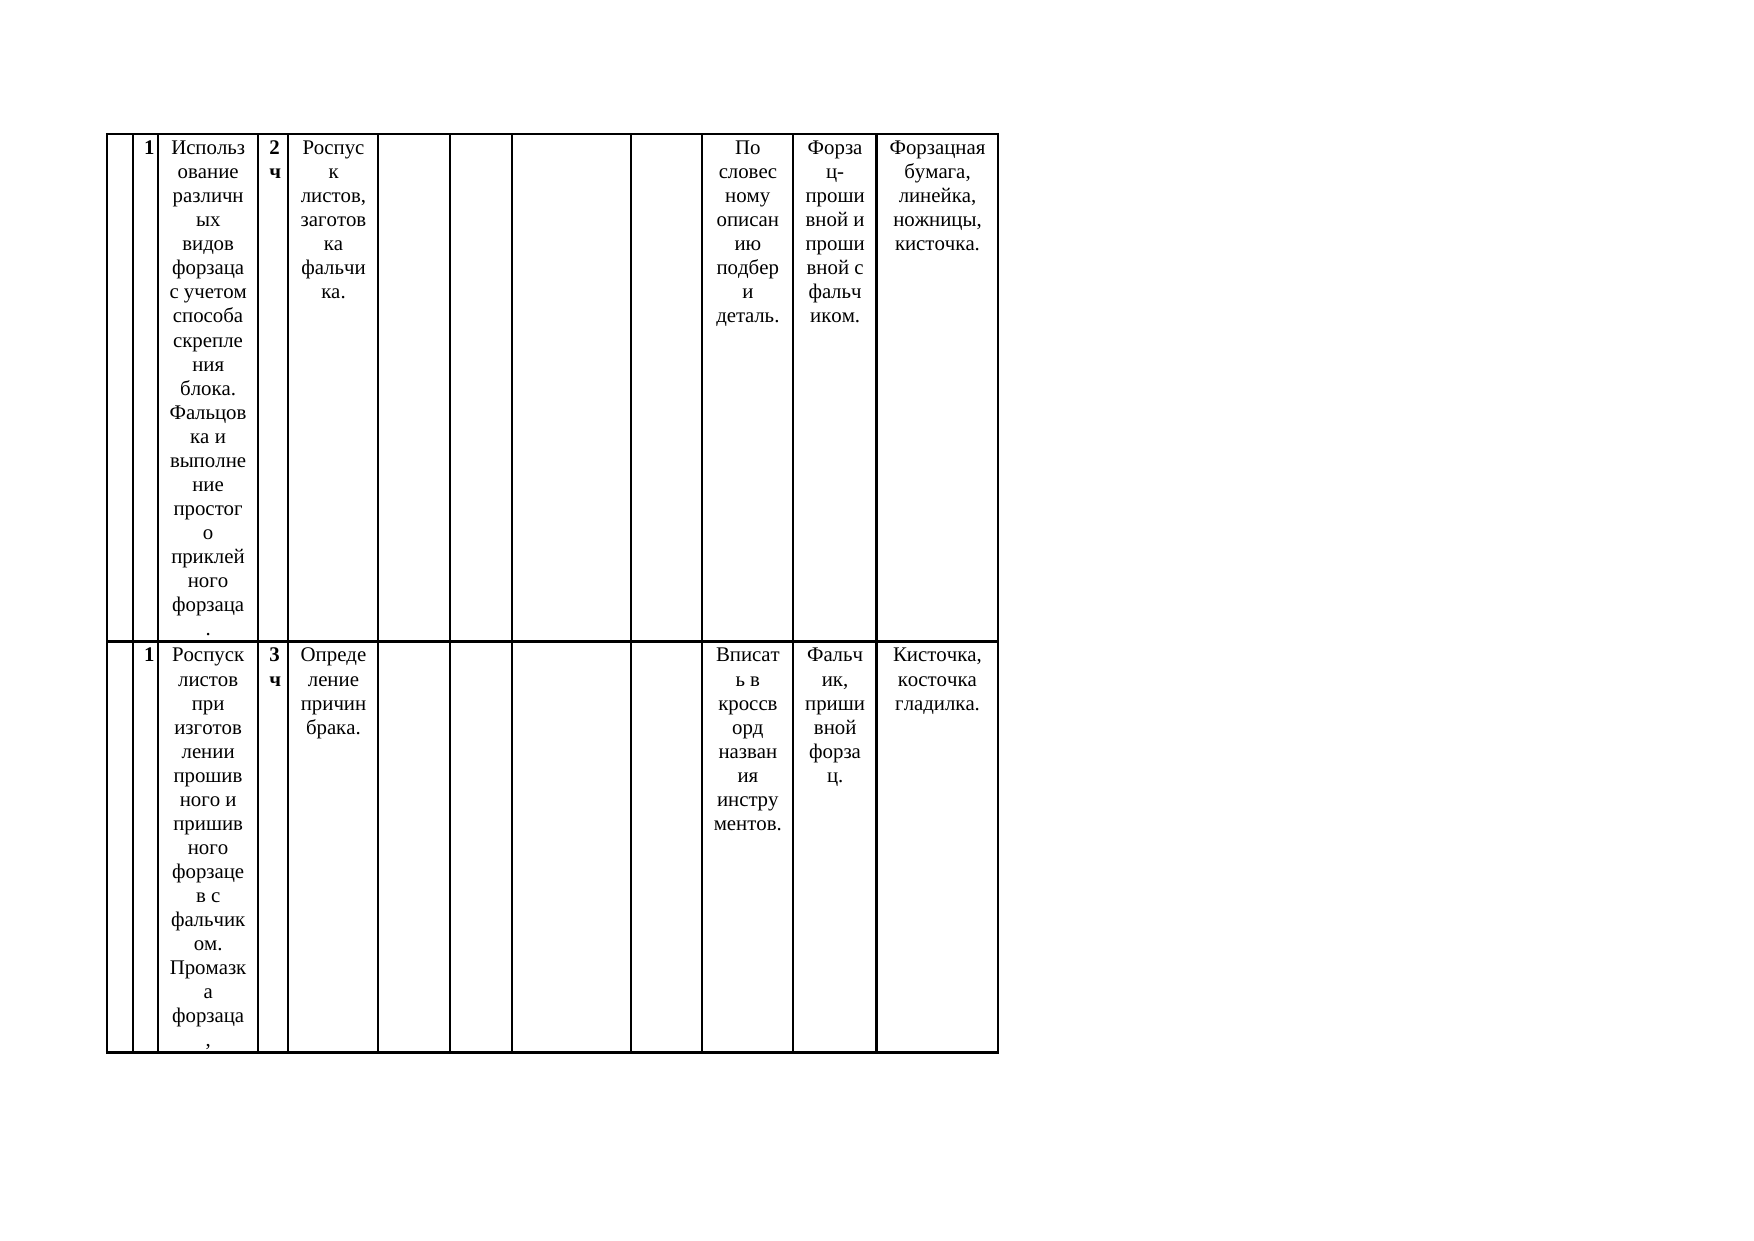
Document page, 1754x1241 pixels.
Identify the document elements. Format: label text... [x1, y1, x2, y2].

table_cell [159, 643, 257, 1051]
table_cell [379, 643, 449, 1051]
table_cell [379, 135, 449, 640]
table_cell Использование различных видов форзаца с учетом способа скрепления блока. Фальцовка и выполнение простого приклейного форзаца. [159, 135, 257, 640]
table_cell По словесному описанию подбери деталь. [703, 135, 792, 640]
table_cell [513, 643, 630, 1051]
table_cell Форзац- прошивной и прошивной с фальчиком. [794, 135, 875, 640]
table_cell 14.12 [134, 643, 157, 1051]
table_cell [794, 643, 875, 1051]
table_cell 3ч [259, 643, 287, 1051]
table_cell 2ч [259, 135, 287, 640]
table_cell [632, 643, 701, 1051]
table_cell [108, 643, 132, 1051]
table_cell [451, 643, 511, 1051]
table_cell Роспуск листов, заготовка фальчика. [289, 135, 377, 640]
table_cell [703, 643, 792, 1051]
table_cell [513, 135, 630, 640]
table_cell Форзацная бумага, линейка, ножницы, кисточка. [878, 135, 997, 640]
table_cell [289, 643, 377, 1051]
table_cell [108, 135, 132, 640]
table_cell [632, 135, 701, 640]
table_cell 11.12 [134, 135, 157, 640]
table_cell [878, 643, 997, 1051]
table_cell [451, 135, 511, 640]
